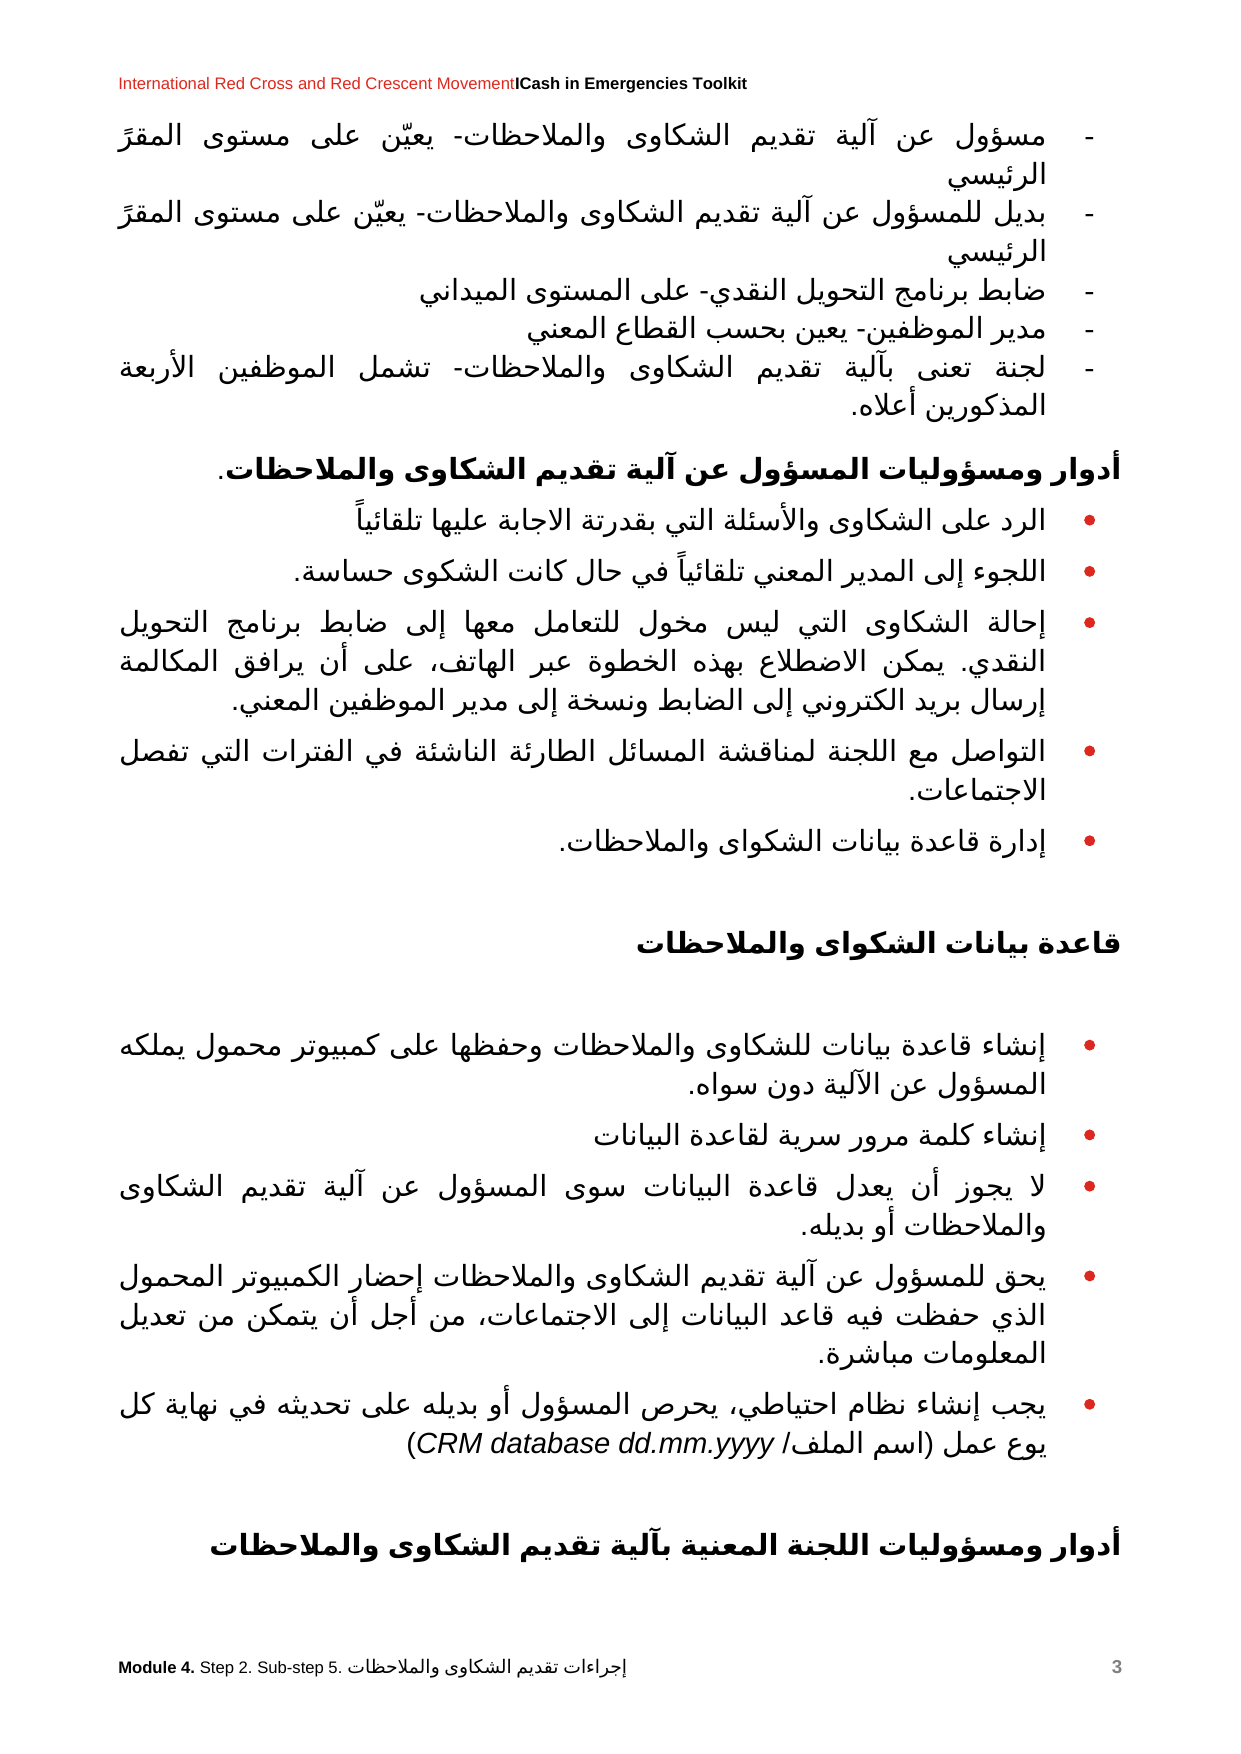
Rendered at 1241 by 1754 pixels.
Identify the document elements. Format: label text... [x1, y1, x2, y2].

text إنشاء كلمة مرور سرية لقاعدة البيانات [118, 1118, 1084, 1152]
text يحق للمسؤول عن آلية تقديم الشكاوى والملاحظات إحضار الكمبيوتر المحمول الذي حفظت فيه قاعد البيانات إلى الاجتماعات، من أجل أن يتمكن من تعديل المعلومات مباشرة. [118, 1259, 1084, 1370]
list مدير الموظفين- يعين بحسب القطاع المعني [118, 311, 1084, 345]
list لجنة تعنى بآلية تقديم الشكاوى والملاحظات- تشمل الموظفين الأربعة المذكورين أعلاه. [118, 350, 1084, 422]
list مسؤول عن آلية تقديم الشكاوى والملاحظات- يعيّن على مستوى المقرً الرئيسي [118, 118, 1084, 190]
text يجب إنشاء نظام احتياطي، يحرص المسؤول أو بديله على تحديثه في نهاية كل يوع عمل (اسم الملف/ CRM database dd.mm.yyyy) [118, 1387, 1084, 1459]
list بديل للمسؤول عن آلية تقديم الشكاوى والملاحظات- يعيّن على مستوى المقرً الرئيسي [118, 195, 1084, 267]
text إنشاء قاعدة بيانات للشكاوى والملاحظات وحفظها على كمبيوتر محمول يملكه المسؤول عن الآلية دون سواه. [118, 1028, 1084, 1100]
text إحالة الشكاوى التي ليس مخول للتعامل معها إلى ضابط برنامج التحويل النقدي. يمكن الاضطلاع بهذه الخطوة عبر الهاتف، على أن يرافق المكالمة إرسال بريد الكتروني إلى الضابط ونسخة إلى مدير الموظفين المعني. [118, 606, 1084, 716]
text الرد على الشكاوى والأسئلة التي بقدرتة الاجابة عليها تلقائياً [118, 503, 1084, 537]
text لا يجوز أن يعدل قاعدة البيانات سوى المسؤول عن آلية تقديم الشكاوى والملاحظات أو بديله. [118, 1169, 1084, 1241]
text أدوار ومسؤوليات المسؤول عن آلية تقديم الشكاوى والملاحظات. [118, 452, 1122, 486]
text التواصل مع اللجنة لمناقشة المسائل الطارئة الناشئة في الفترات التي تفصل الاجتماعات. [118, 734, 1084, 806]
list قاعدة بيانات الشكواى والملاحظات [118, 926, 1122, 959]
text اللجوء إلى المدير المعني تلقائياً في حال كانت الشكوى حساسة. [118, 554, 1084, 588]
text إدارة قاعدة بيانات الشكواى والملاحظات. [118, 824, 1084, 857]
text أدوار ومسؤوليات اللجنة المعنية بآلية تقديم الشكاوى والملاحظات [118, 1528, 1122, 1562]
list ضابط برنامج التحويل النقدي- على المستوى الميداني [118, 272, 1084, 306]
